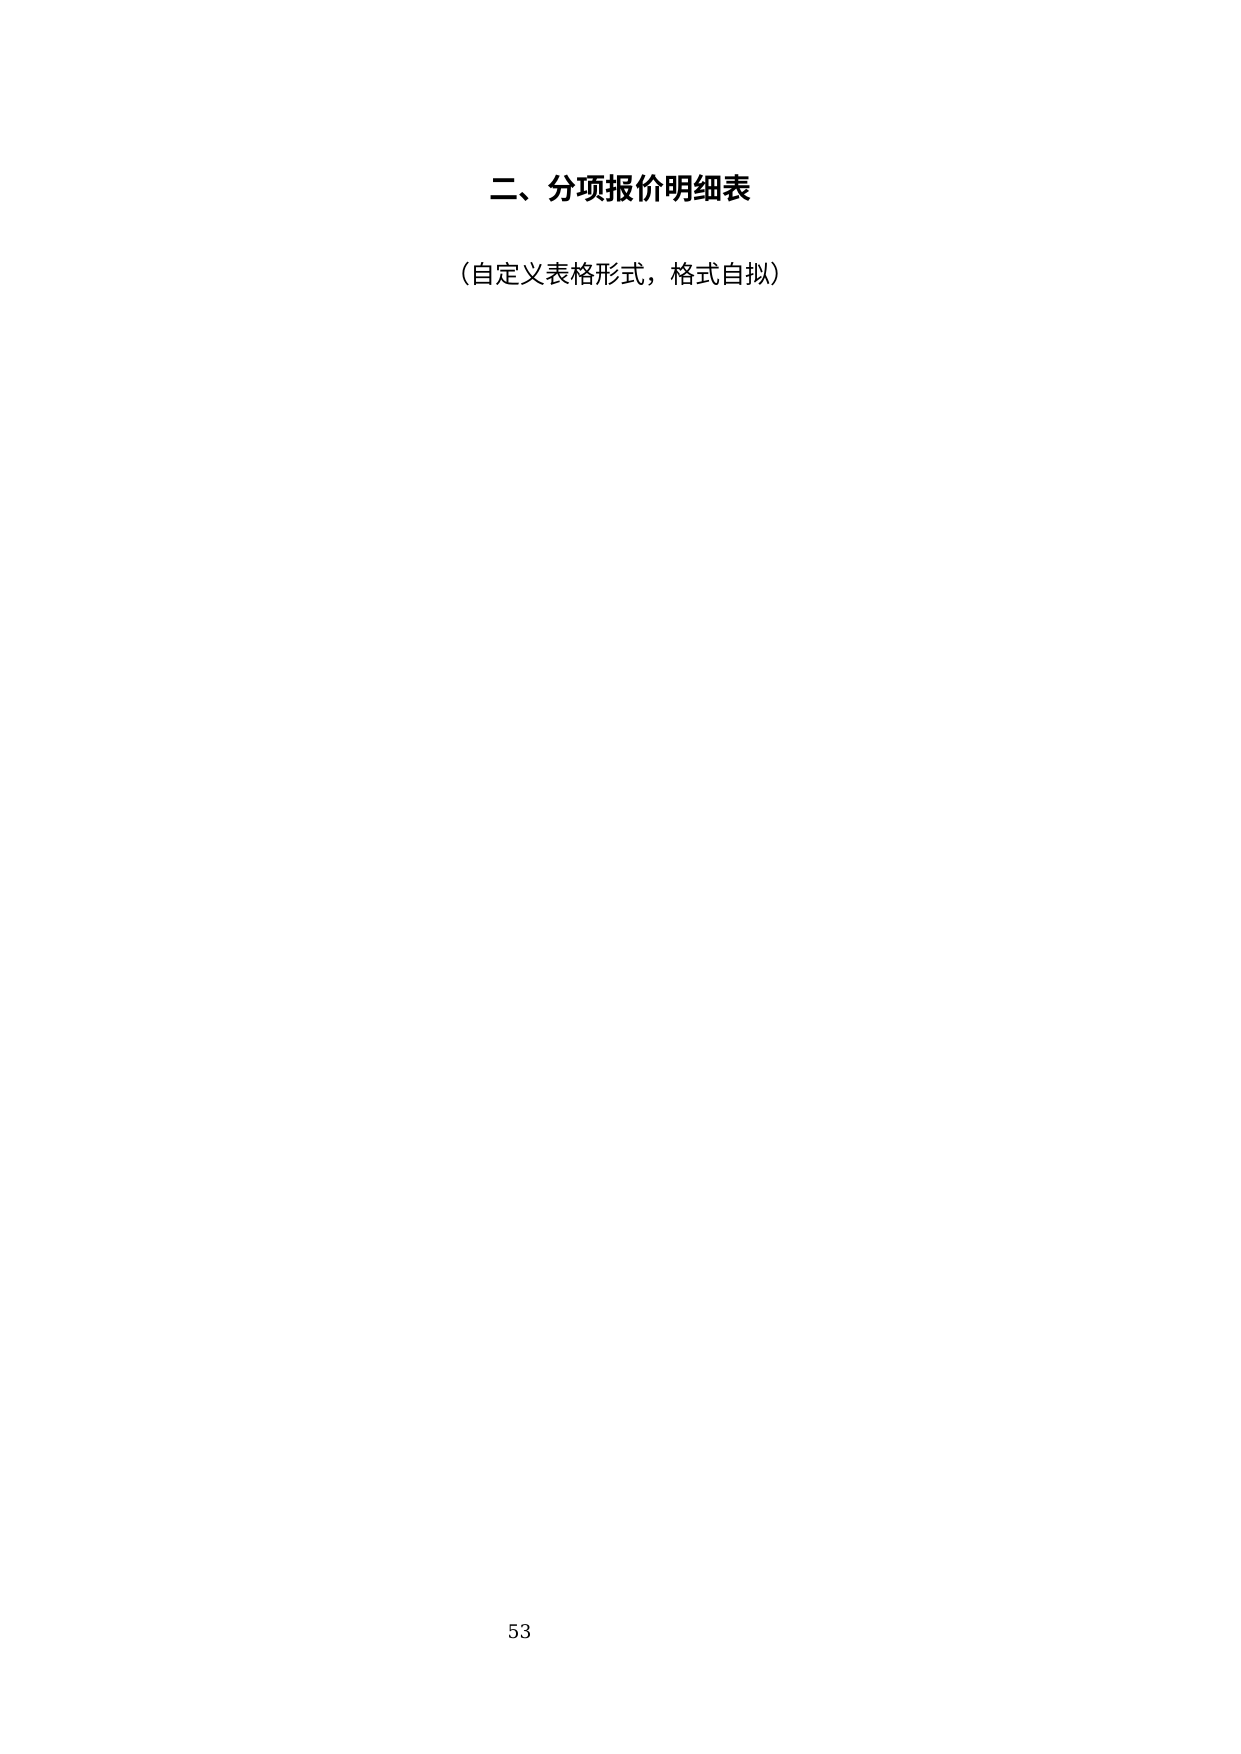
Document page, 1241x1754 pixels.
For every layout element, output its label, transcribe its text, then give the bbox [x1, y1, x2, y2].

text （自定义表格形式，格式自拟） [187, 240, 1053, 305]
text 二、分项报价明细表 [187, 154, 1053, 219]
